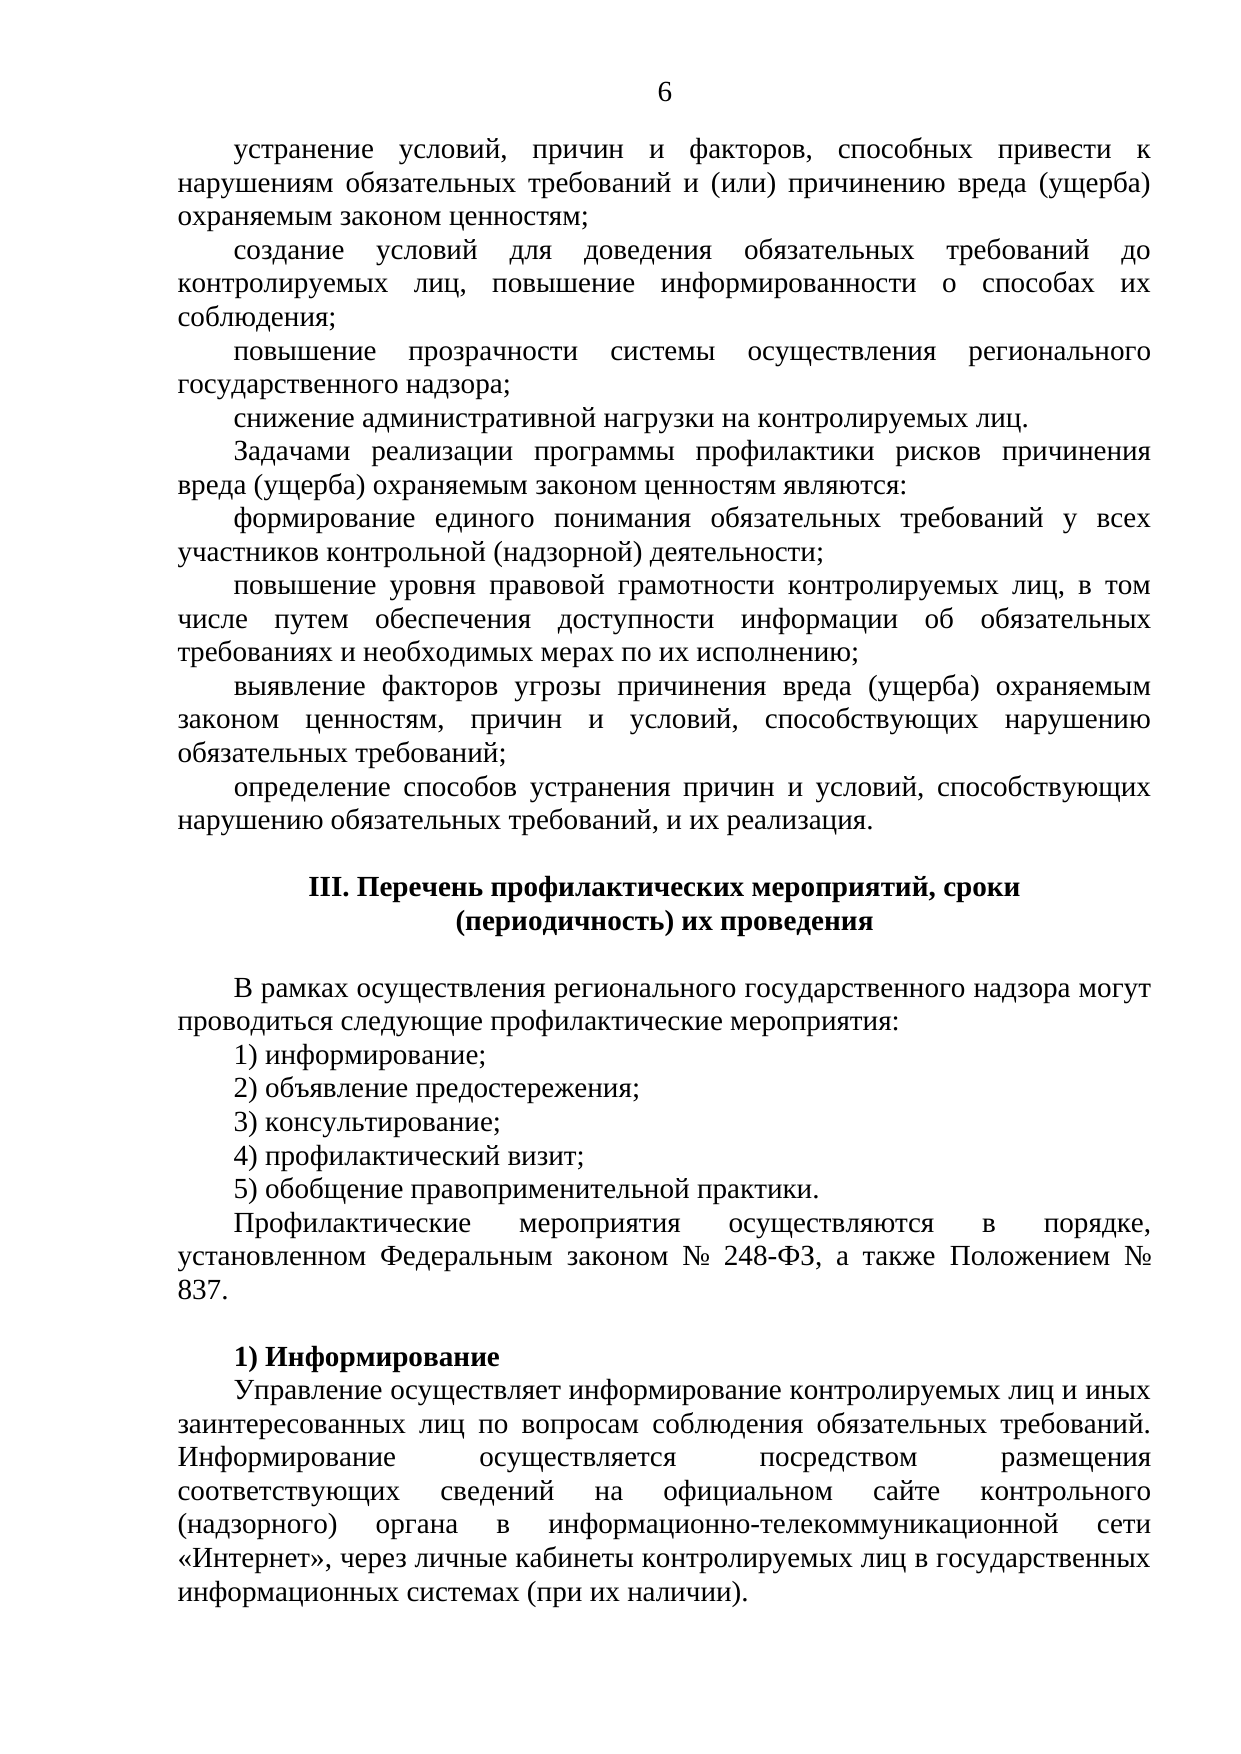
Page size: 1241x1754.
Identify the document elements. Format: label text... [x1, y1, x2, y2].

text 2) объявление предостережения; [177, 1071, 1152, 1104]
text Задачами реализации программы профилактики рисков причинения вреда (ущерба) охраняемым законом ценностям являются: [177, 433, 1152, 500]
text повышение уровня правовой грамотности контролируемых лиц, в том числе путем обеспечения доступности информации об обязательных требованиях и необходимых мерах по их исполнению; [177, 567, 1152, 668]
text 1) Информирование [177, 1339, 1152, 1372]
text Профилактические мероприятия осуществляются в порядке, установленном Федеральным законом № 248-ФЗ, а также Положением № 837. [177, 1205, 1152, 1305]
text III. Перечень профилактических мероприятий, сроки [177, 869, 1152, 903]
text выявление факторов угрозы причинения вреда (ущерба) охраняемым законом ценностям, причин и условий, способствующих нарушению обязательных требований; [177, 668, 1152, 769]
text 1) информирование; [177, 1037, 1152, 1071]
text 4) профилактический визит; [177, 1138, 1152, 1171]
text устранение условий, причин и факторов, способных привести к нарушениям обязательных требований и (или) причинению вреда (ущерба) охраняемым законом ценностям; [177, 131, 1152, 232]
text (периодичность) их проведения [177, 903, 1152, 936]
text формирование единого понимания обязательных требований у всех участников контрольной (надзорной) деятельности; [177, 500, 1152, 567]
text создание условий для доведения обязательных требований до контролируемых лиц, повышение информированности о способах их соблюдения; [177, 232, 1152, 333]
text 3) консультирование; [177, 1104, 1152, 1138]
text определение способов устранения причин и условий, способствующих нарушению обязательных требований, и их реализация. [177, 769, 1152, 836]
text снижение административной нагрузки на контролируемых лиц. [177, 400, 1152, 433]
text повышение прозрачности системы осуществления регионального государственного надзора; [177, 333, 1152, 400]
text 5) обобщение правоприменительной практики. [177, 1171, 1152, 1205]
text В рамках осуществления регионального государственного надзора могут проводиться следующие профилактические мероприятия: [177, 970, 1152, 1037]
text Управление осуществляет информирование контролируемых лиц и иных заинтересованных лиц по вопросам соблюдения обязательных требований. Информирование осуществляется посредством размещения соответствующих сведений на официальном сайте контрольного (надзорного) органа в информационно-телекоммуникационной сети «Интернет», через личные кабинеты контролируемых лиц в государственных информационных системах (при их наличии). [177, 1372, 1152, 1607]
